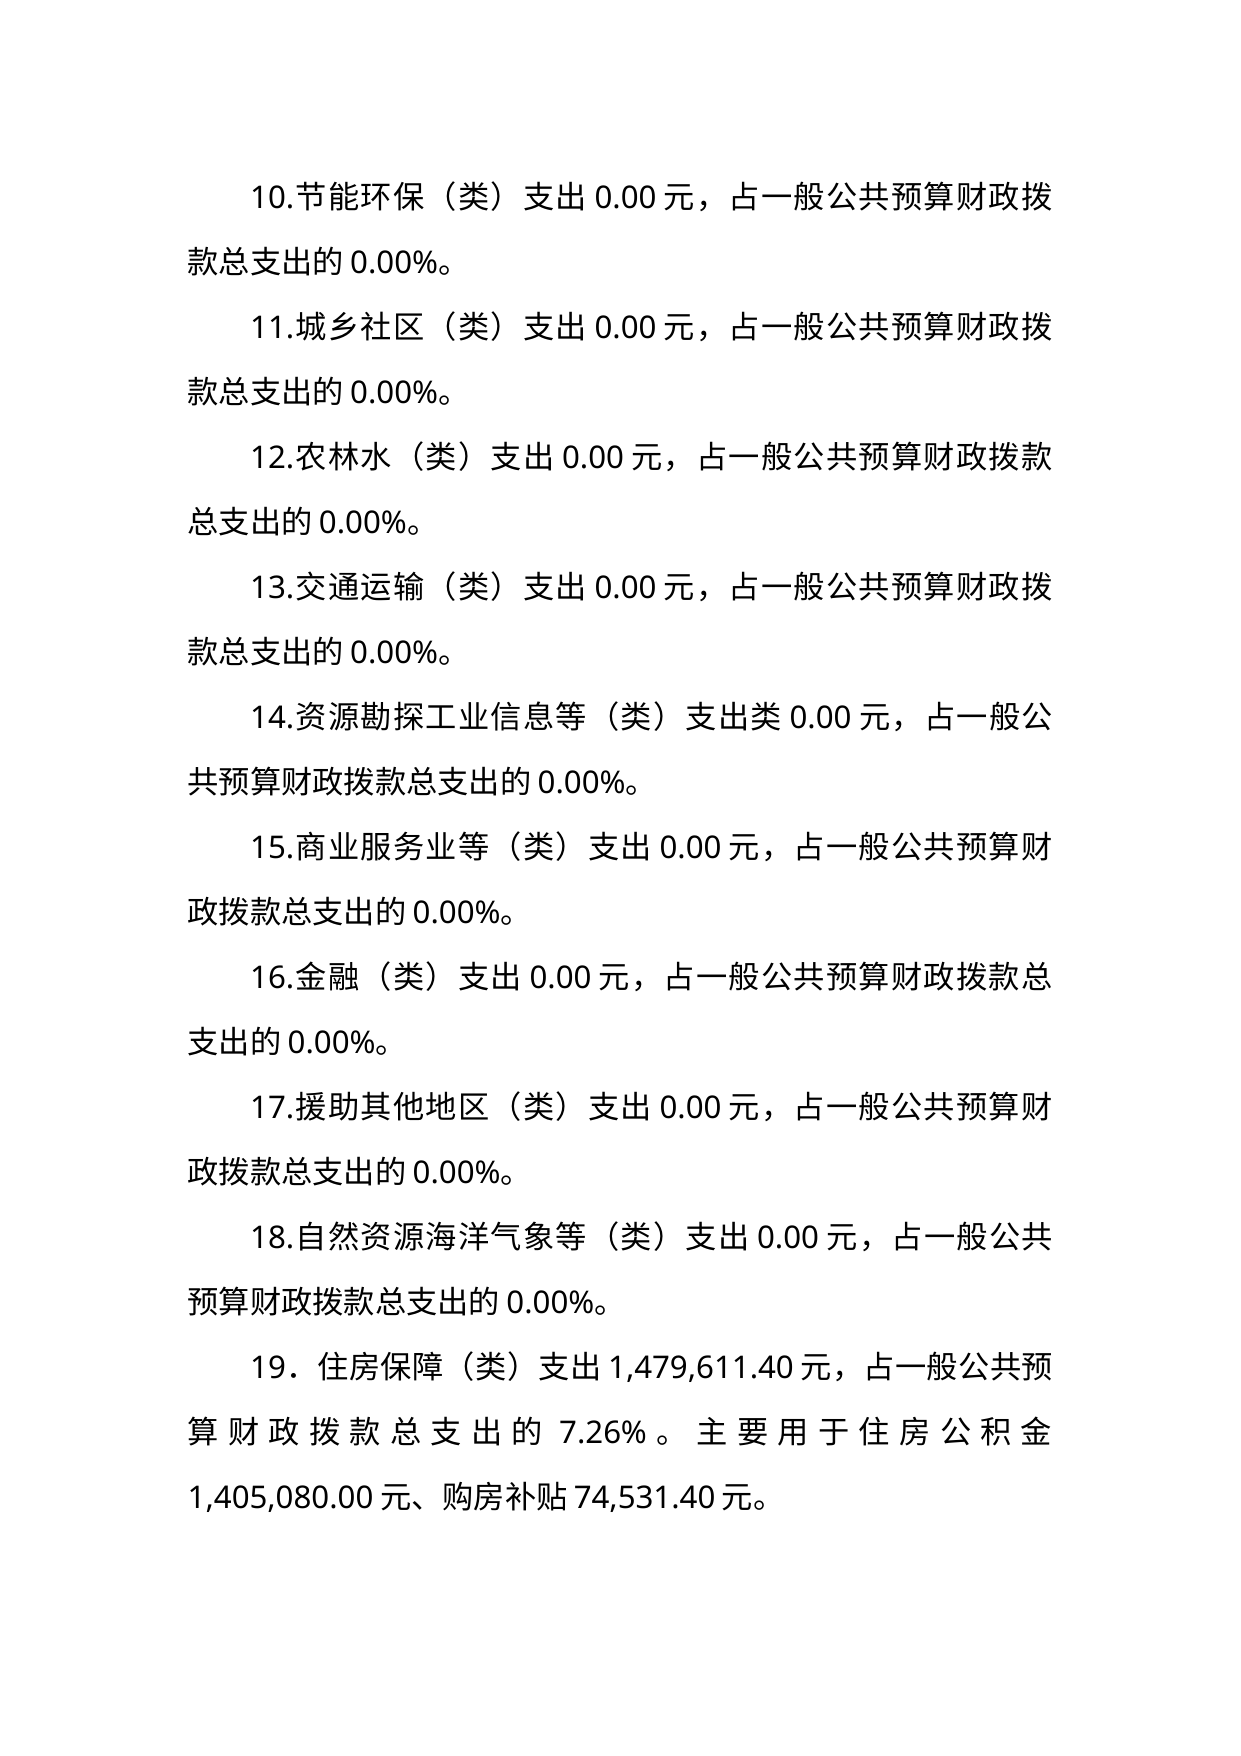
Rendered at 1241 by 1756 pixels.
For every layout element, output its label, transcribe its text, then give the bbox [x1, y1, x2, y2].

list 17.援助其他地区（类）支出0.00元，占一般公共预算财政拨款总支出的0.00%。 [187, 1073, 1053, 1203]
list 10.节能环保（类）支出0.00元，占一般公共预算财政拨款总支出的0.00%。 [187, 163, 1053, 293]
list 13.交通运输（类）支出0.00元，占一般公共预算财政拨款总支出的0.00%。 [187, 553, 1053, 683]
list 15.商业服务业等（类）支出0.00元，占一般公共预算财政拨款总支出的0.00%。 [187, 813, 1053, 943]
list 16.金融（类）支出0.00元，占一般公共预算财政拨款总支出的0.00%。 [187, 943, 1053, 1073]
list 11.城乡社区（类）支出0.00元，占一般公共预算财政拨款总支出的0.00%。 [187, 293, 1053, 423]
list 19．住房保障（类）支出1,479,611.40元，占一般公共预算财政拨款总支出的7.26%。主要用于住房公积金1,405,080.00元、购房补贴74,531.40元。 [187, 1333, 1053, 1528]
list 18.自然资源海洋气象等（类）支出0.00元，占一般公共预算财政拨款总支出的0.00%。 [187, 1203, 1053, 1333]
list 14.资源勘探工业信息等（类）支出类0.00元，占一般公共预算财政拨款总支出的0.00%。 [187, 683, 1053, 813]
list 12.农林水（类）支出0.00元，占一般公共预算财政拨款总支出的0.00%。 [187, 423, 1053, 553]
